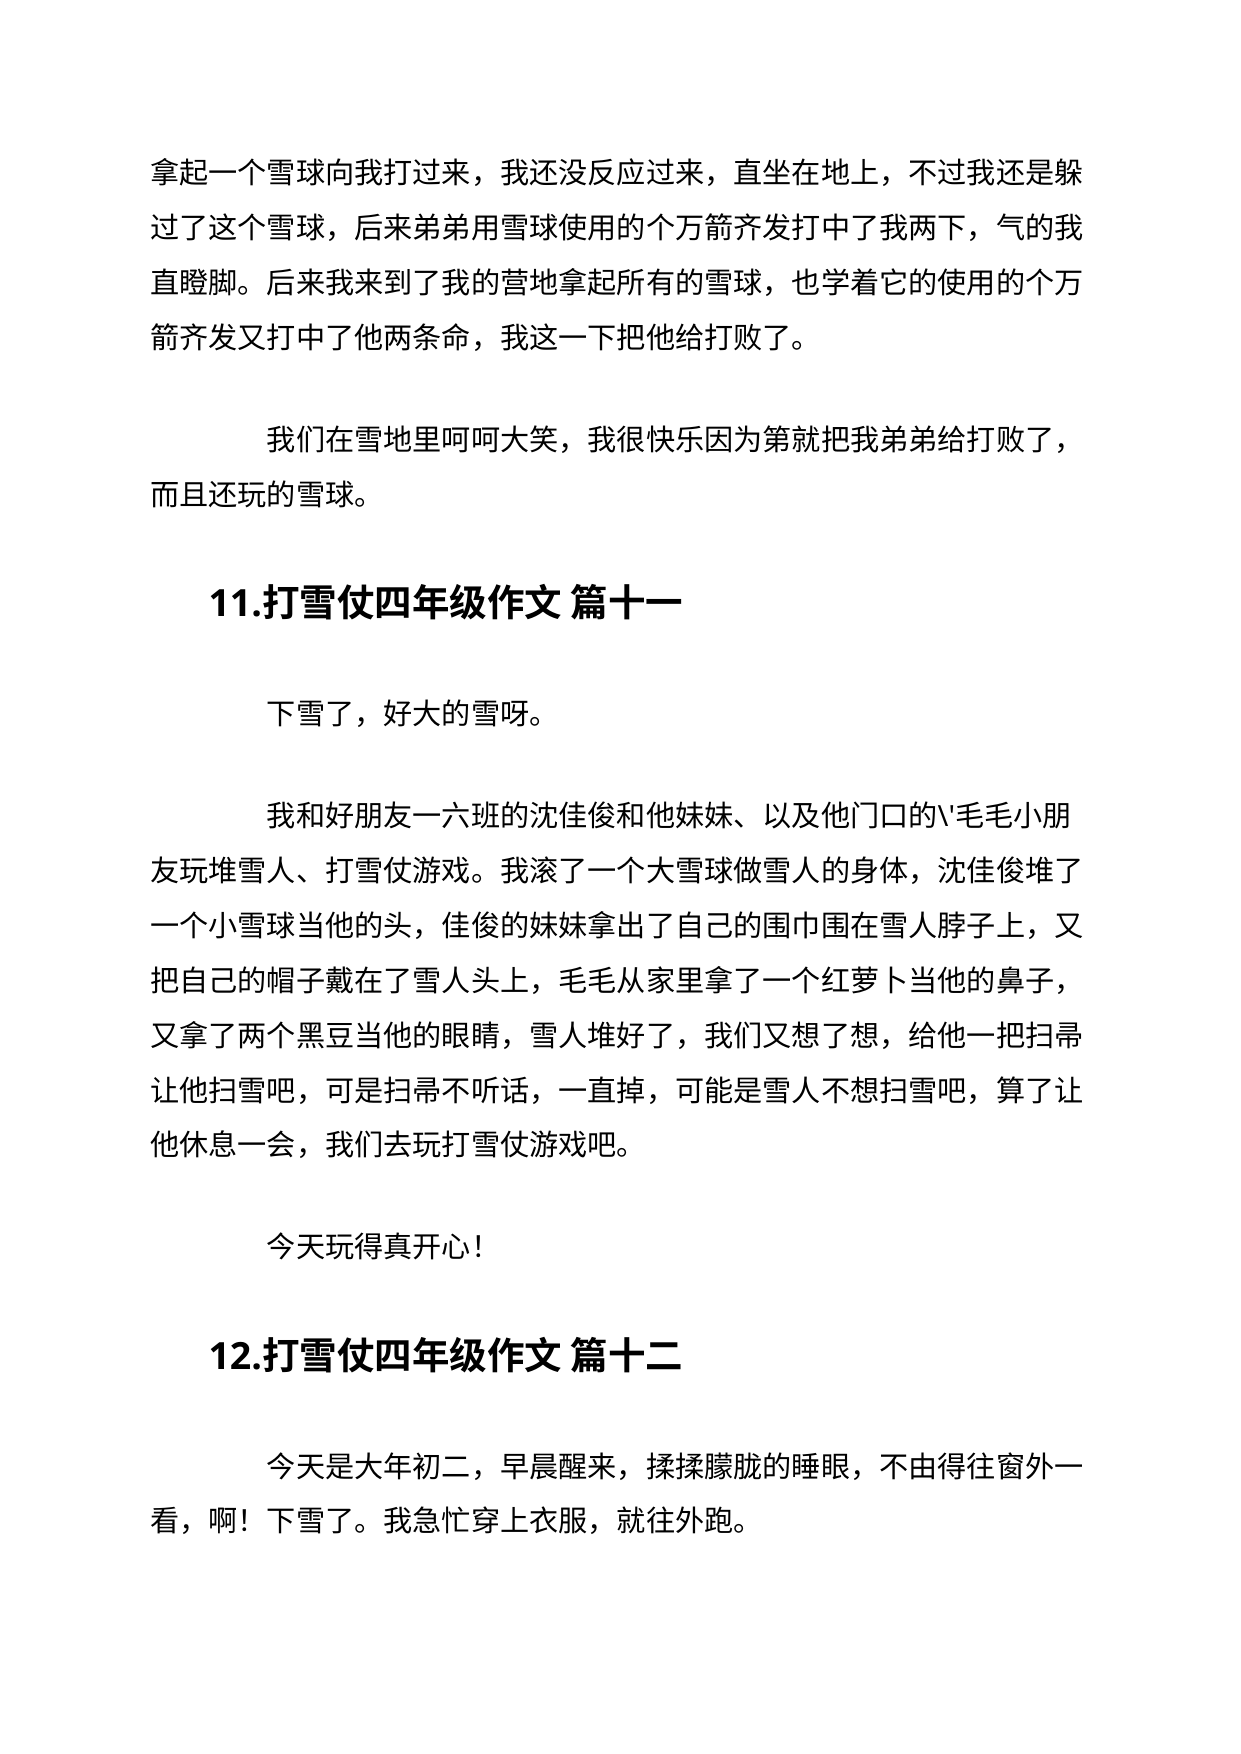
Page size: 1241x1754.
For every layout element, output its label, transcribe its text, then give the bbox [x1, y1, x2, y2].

text 今天玩得真开心！ [150, 1224, 1090, 1266]
text 我和好朋友一六班的沈佳俊和他妹妹、以及他门口的\'毛毛小朋友玩堆雪人、打雪仗游戏。我滚了一个大雪球做雪人的身体，沈佳俊堆了一个小雪球当他的头，佳俊的妹妹拿出了自己的围巾围在雪人脖子上，又把自己的帽子戴在了雪人头上，毛毛从家里拿了一个红萝卜当他的鼻子，又拿了两个黑豆当他的眼睛，雪人堆好了，我们又想了想，给他一把扫帚让他扫雪吧，可是扫帚不听话，一直掉，可能是雪人不想扫雪吧，算了让他休息一会，我们去玩打雪仗游戏吧。 [150, 792, 1090, 1164]
text 今天是大年初二，早晨醒来，揉揉朦胧的睡眼，不由得往窗外一看，啊！下雪了。我急忙穿上衣服，就往外跑。 [150, 1443, 1090, 1540]
text 11.打雪仗四年级作文 篇十一 [150, 573, 1090, 628]
text 12.打雪仗四年级作文 篇十二 [150, 1326, 1090, 1380]
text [150, 150, 1090, 357]
text 我们在雪地里呵呵大笑，我很快乐因为第就把我弟弟给打败了，而且还玩的雪球。 [150, 416, 1090, 514]
text 下雪了，好大的雪呀。 [150, 691, 1090, 733]
